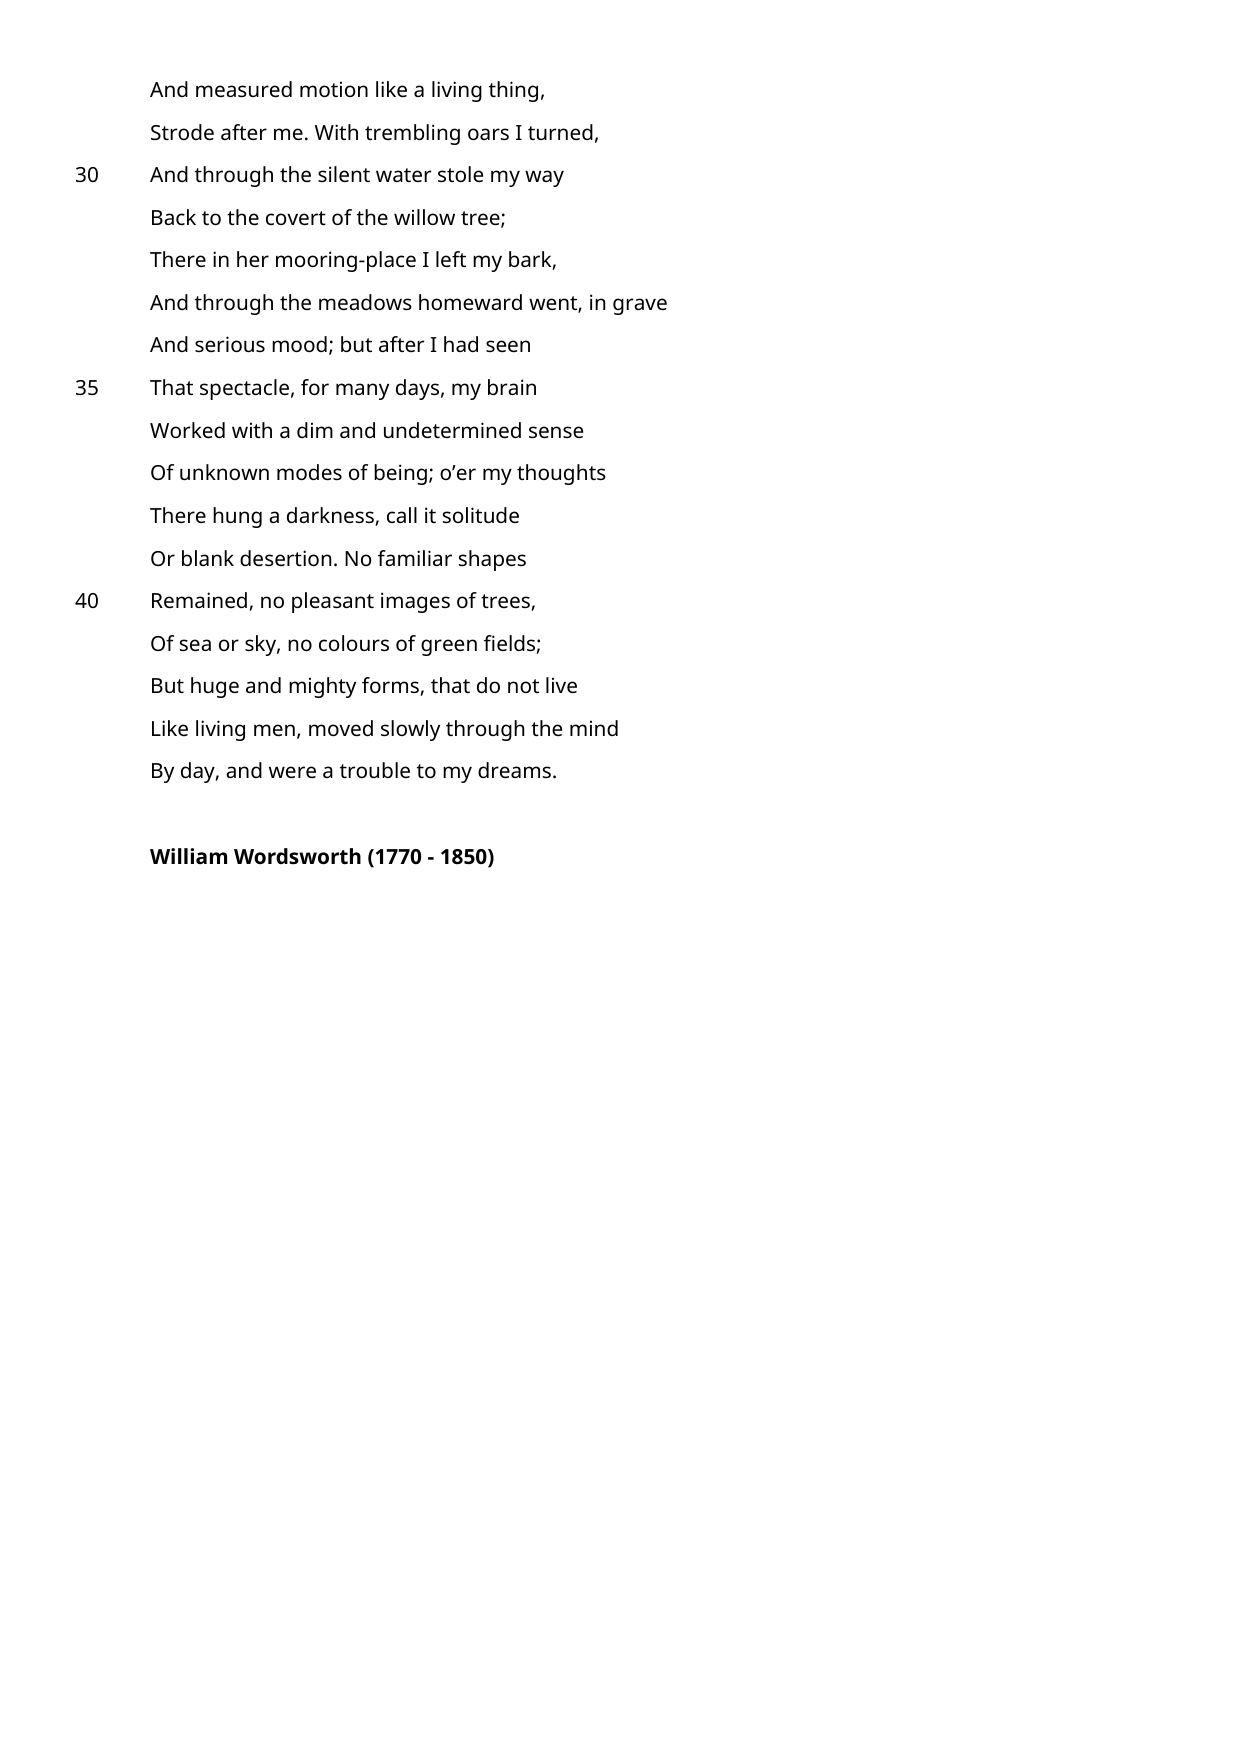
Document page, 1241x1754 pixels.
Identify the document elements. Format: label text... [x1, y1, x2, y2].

text 30 And through the silent water stole my way [75, 160, 1165, 189]
text Of sea or sky, no colours of green fields; [75, 629, 1165, 657]
text Back to the covert of the willow tree; [75, 203, 1165, 231]
text And through the meadows homeward went, in grave [75, 288, 1165, 316]
text But huge and mighty forms, that do not live [75, 671, 1165, 700]
text Worked with a dim and undetermined sense [75, 416, 1165, 444]
text William Wordsworth (1770 - 1850) [75, 842, 1165, 870]
text There in her mooring-place I left my bark, [75, 245, 1165, 274]
text Or blank desertion. No familiar shapes [75, 544, 1165, 572]
text Strode after me. With trembling oars I turned, [75, 118, 1165, 146]
text By day, and were a trouble to my dreams. [75, 757, 1165, 785]
text And serious mood; but after I had seen [75, 331, 1165, 359]
text There hung a darkness, call it solitude [75, 501, 1165, 529]
text 35 That spectacle, for many days, my brain [75, 373, 1165, 402]
text And measured motion like a living thing, [75, 75, 1165, 103]
text Like living men, moved slowly through the mind [75, 714, 1165, 742]
text 40 Remained, no pleasant images of trees, [75, 586, 1165, 615]
text Of unknown modes of being; o’er my thoughts [75, 458, 1165, 487]
